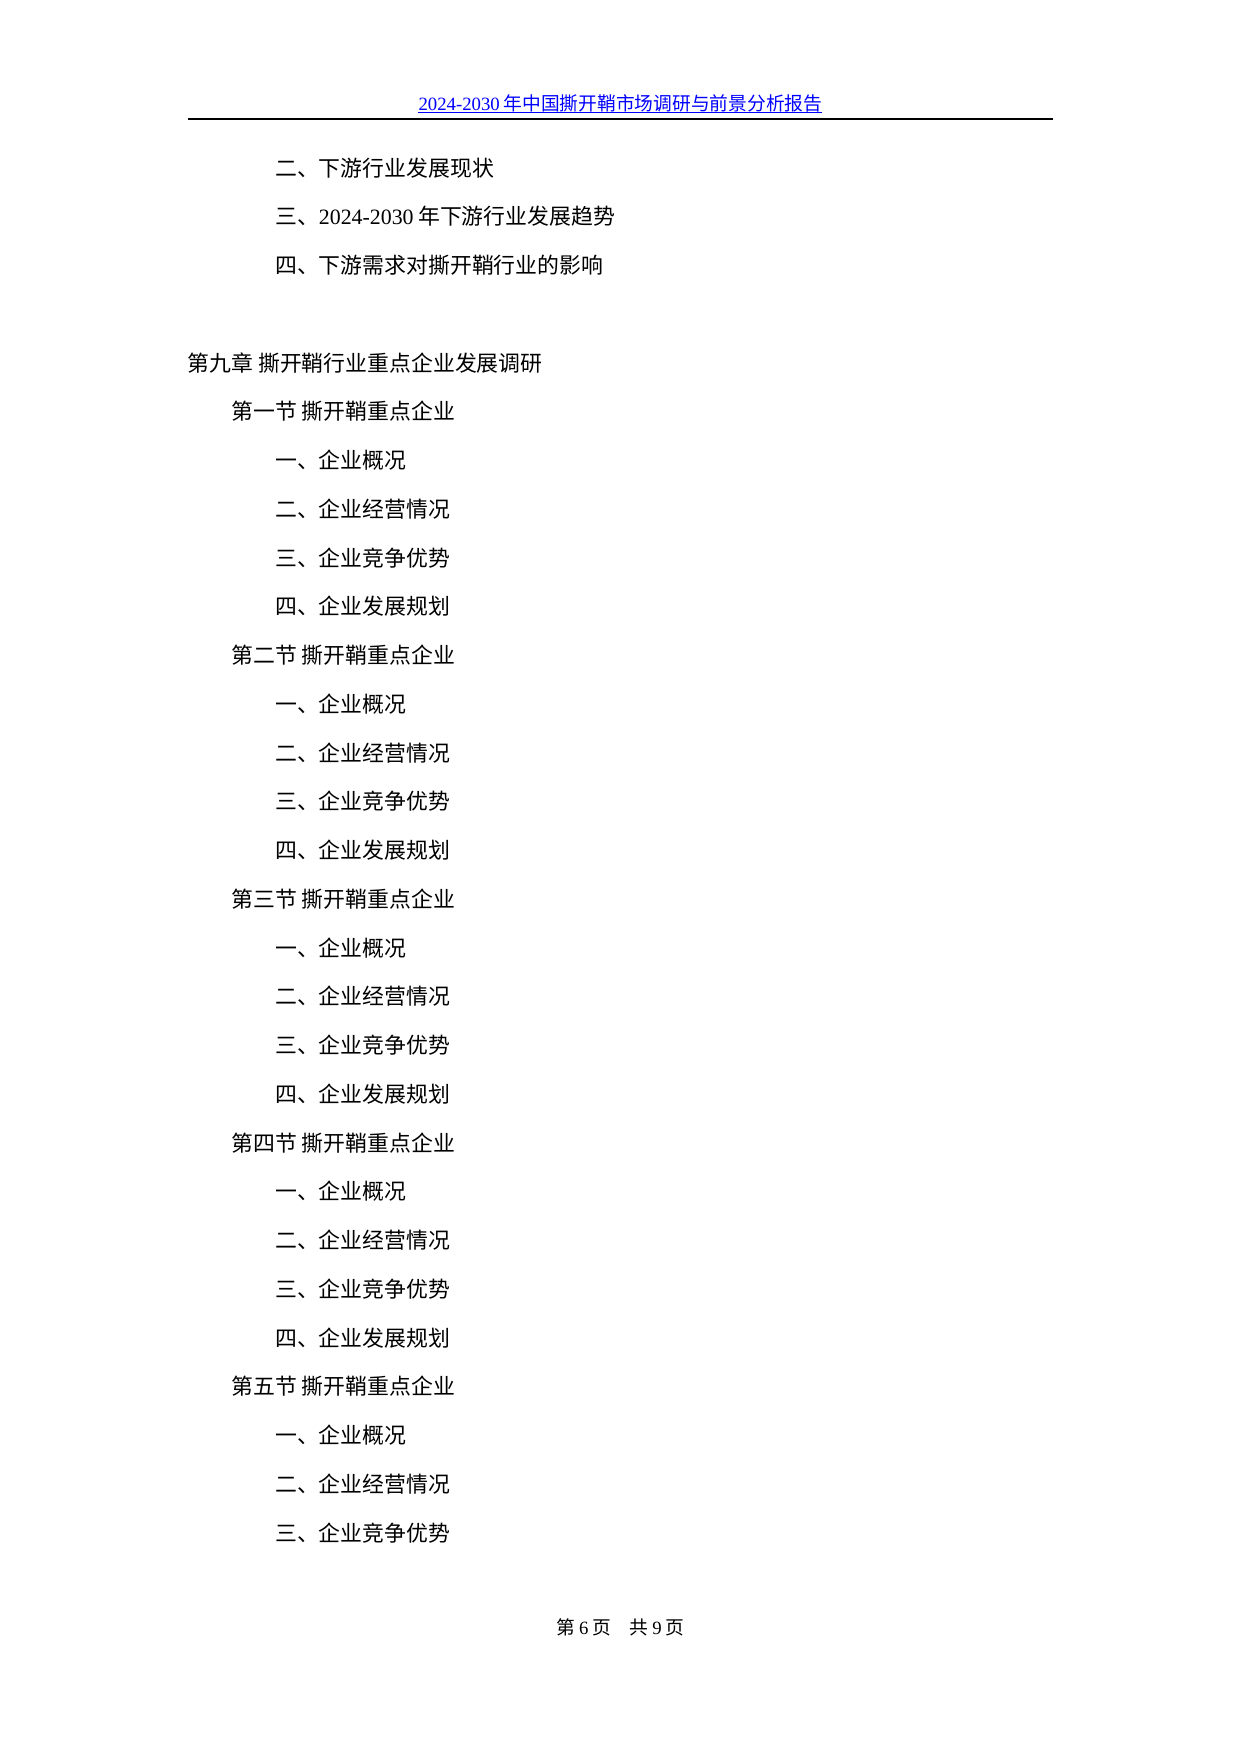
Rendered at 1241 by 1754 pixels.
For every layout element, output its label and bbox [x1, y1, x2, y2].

text [187, 150, 1053, 1548]
